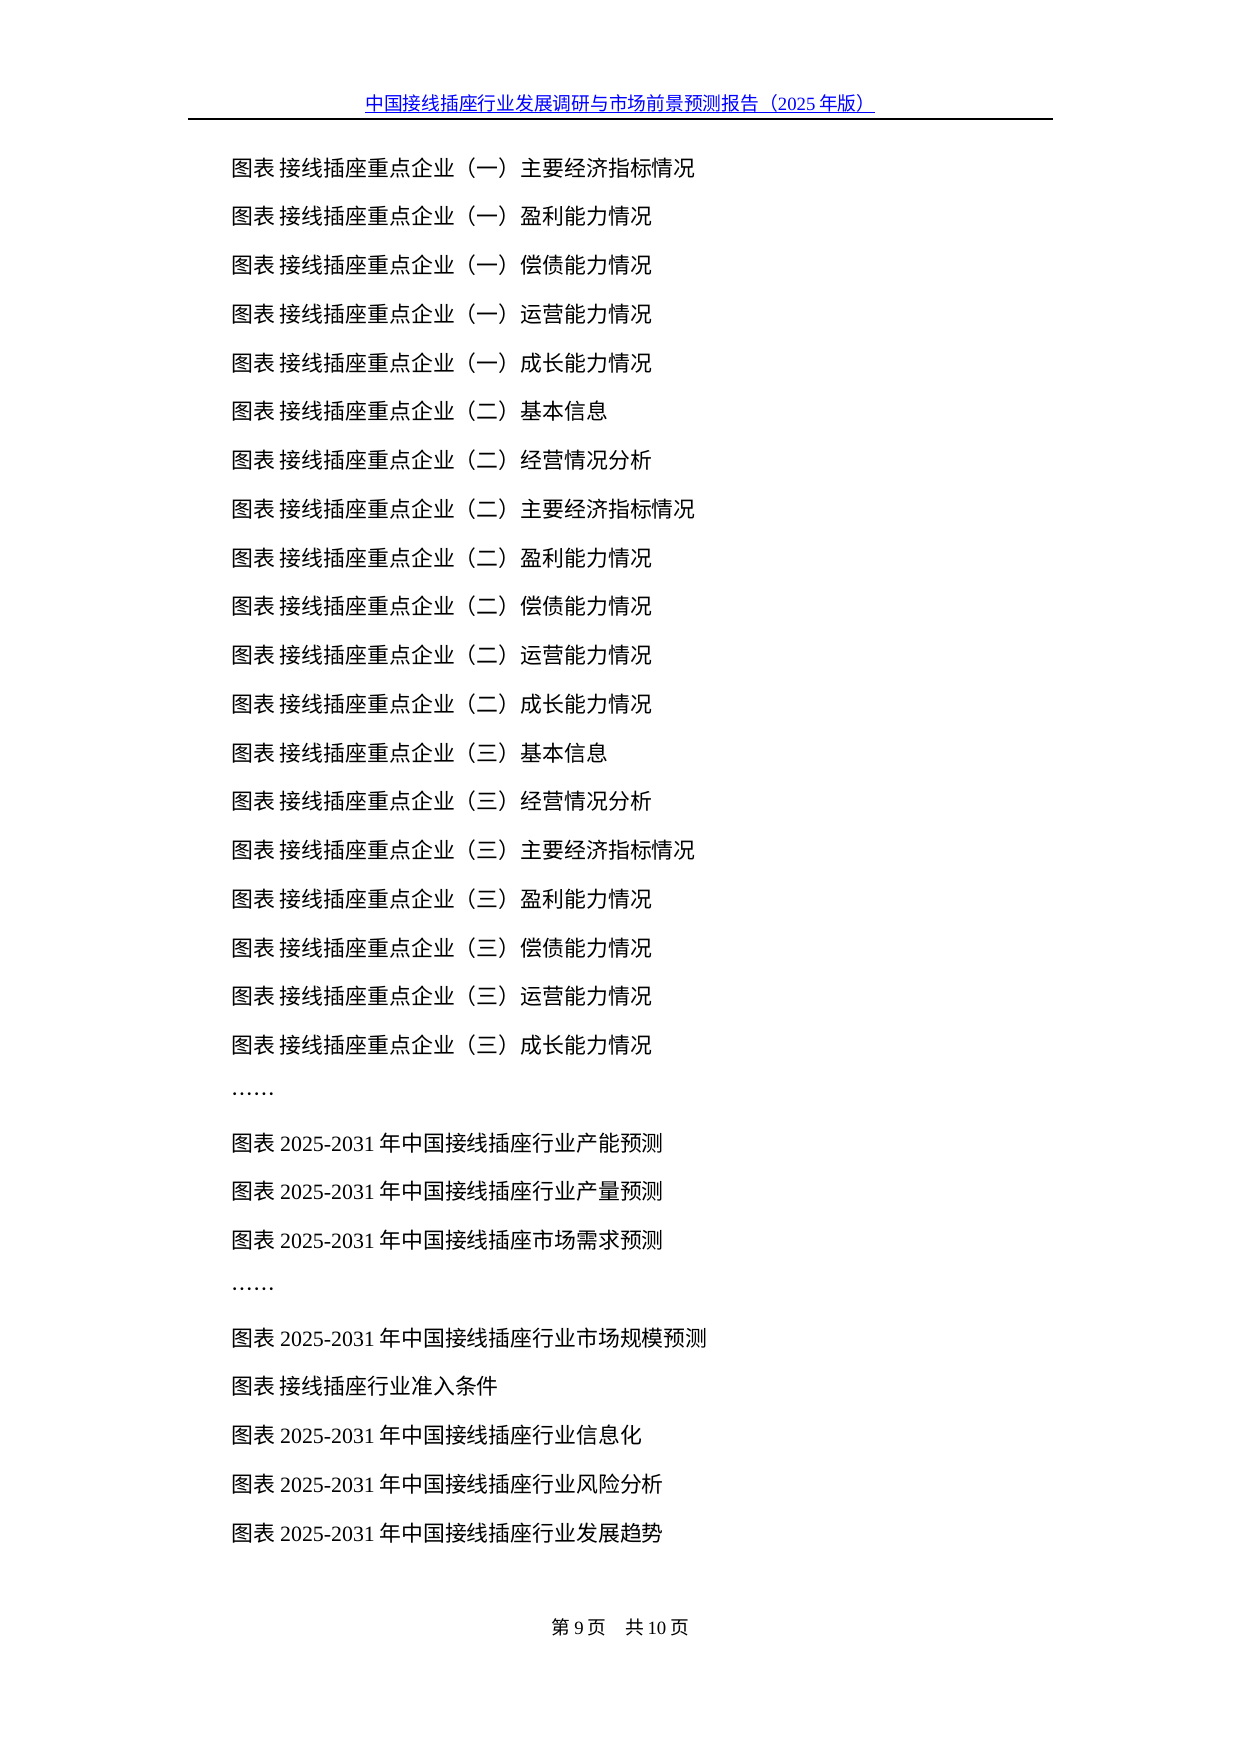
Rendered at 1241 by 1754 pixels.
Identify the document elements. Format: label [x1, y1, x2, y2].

text [187, 150, 1053, 1548]
